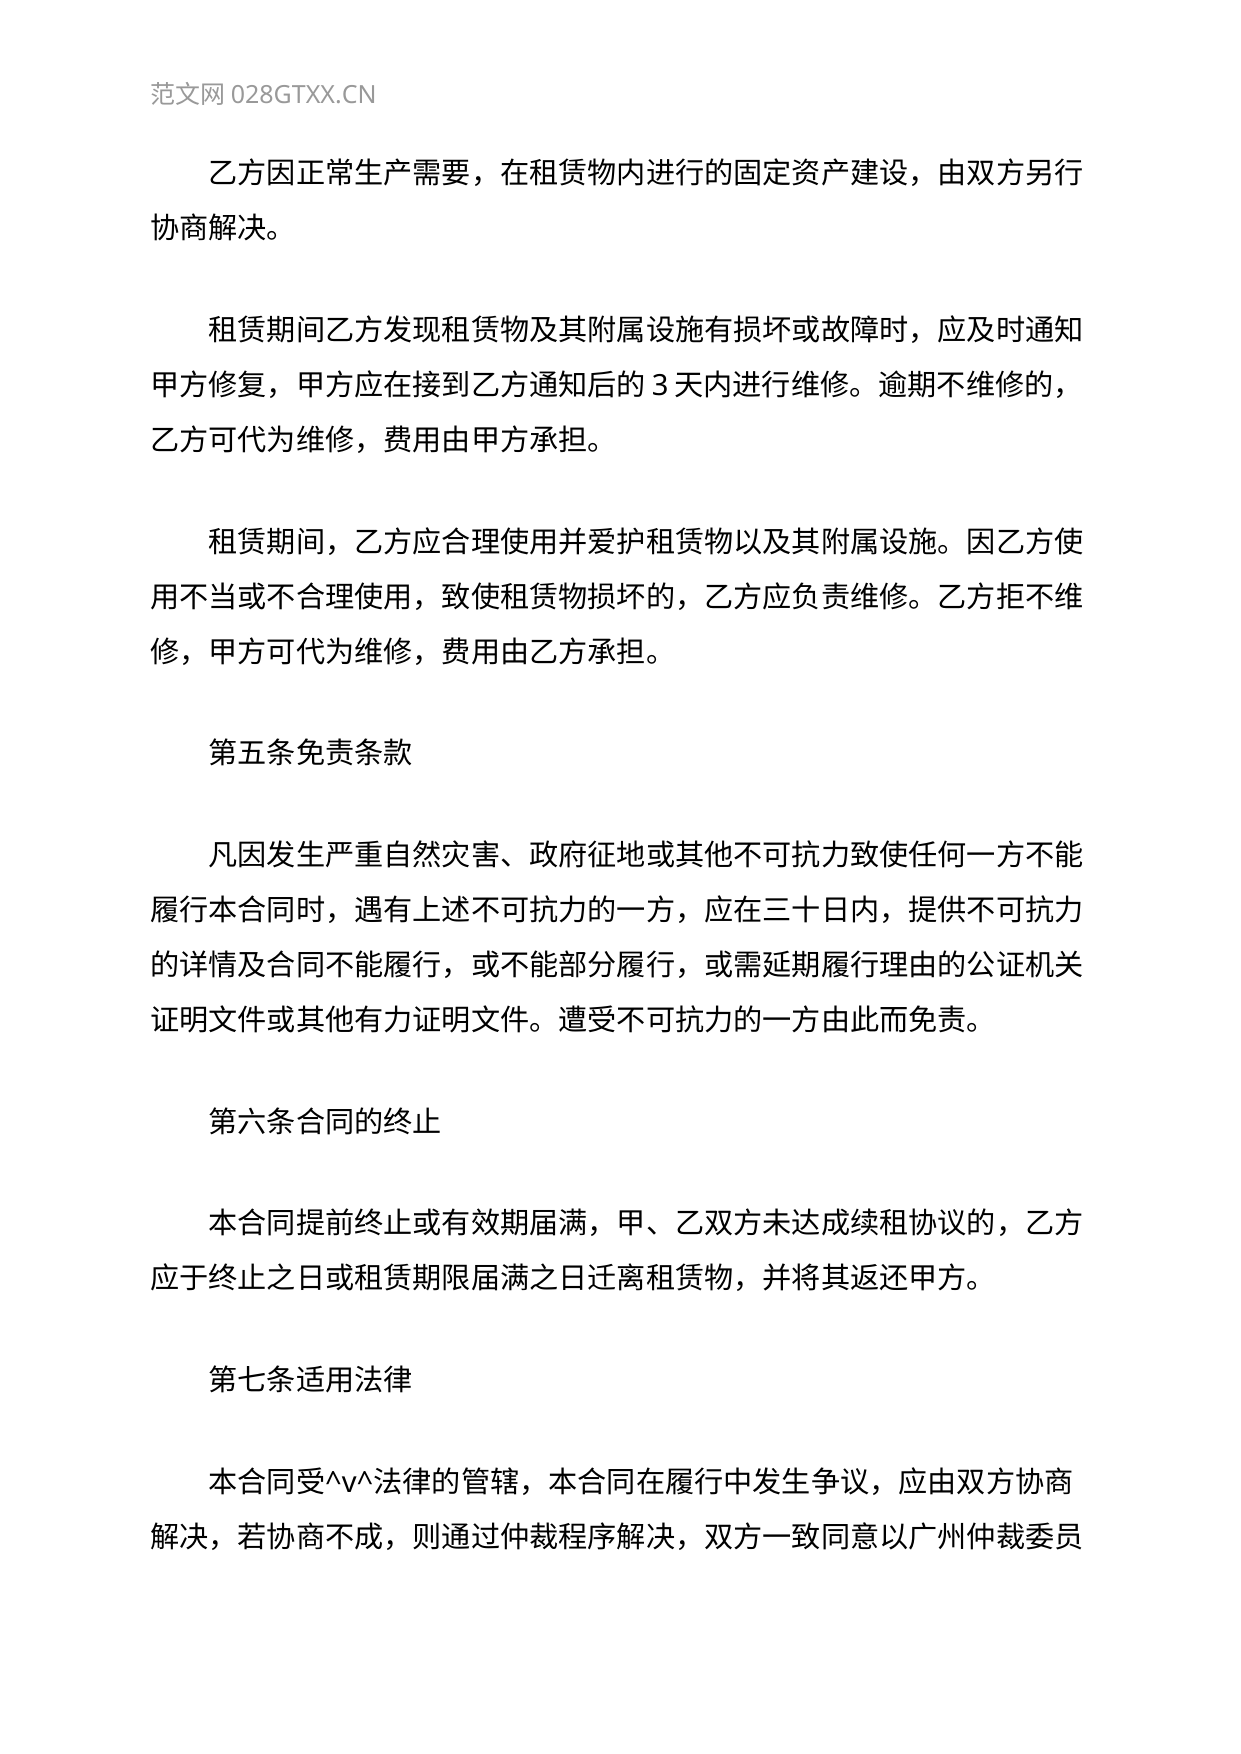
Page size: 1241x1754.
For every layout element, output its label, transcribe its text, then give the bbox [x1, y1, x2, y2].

text 凡因发生严重自然灾害、政府征地或其他不可抗力致使任何一方不能履行本合同时，遇有上述不可抗力的一方，应在三十日内，提供不可抗力的详情及合同不能履行，或不能部分履行，或需延期履行理由的公证机关证明文件或其他有力证明文件。遭受不可抗力的一方由此而免责。 [150, 832, 1090, 1039]
text 乙方因正常生产需要，在租赁物内进行的固定资产建设，由双方另行协商解决。 [150, 150, 1090, 247]
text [150, 1458, 1090, 1556]
text 第五条免责条款 [150, 730, 1090, 772]
text 第七条适用法律 [150, 1357, 1090, 1399]
text 第六条合同的终止 [150, 1098, 1090, 1140]
text 租赁期间乙方发现租赁物及其附属设施有损坏或故障时，应及时通知甲方修复，甲方应在接到乙方通知后的3天内进行维修。逾期不维修的，乙方可代为维修，费用由甲方承担。 [150, 307, 1090, 459]
text 租赁期间，乙方应合理使用并爱护租赁物以及其附属设施。因乙方使用不当或不合理使用，致使租赁物损坏的，乙方应负责维修。乙方拒不维修，甲方可代为维修，费用由乙方承担。 [150, 518, 1090, 670]
text 本合同提前终止或有效期届满，甲、乙双方未达成续租协议的，乙方应于终止之日或租赁期限届满之日迁离租赁物，并将其返还甲方。 [150, 1200, 1090, 1297]
